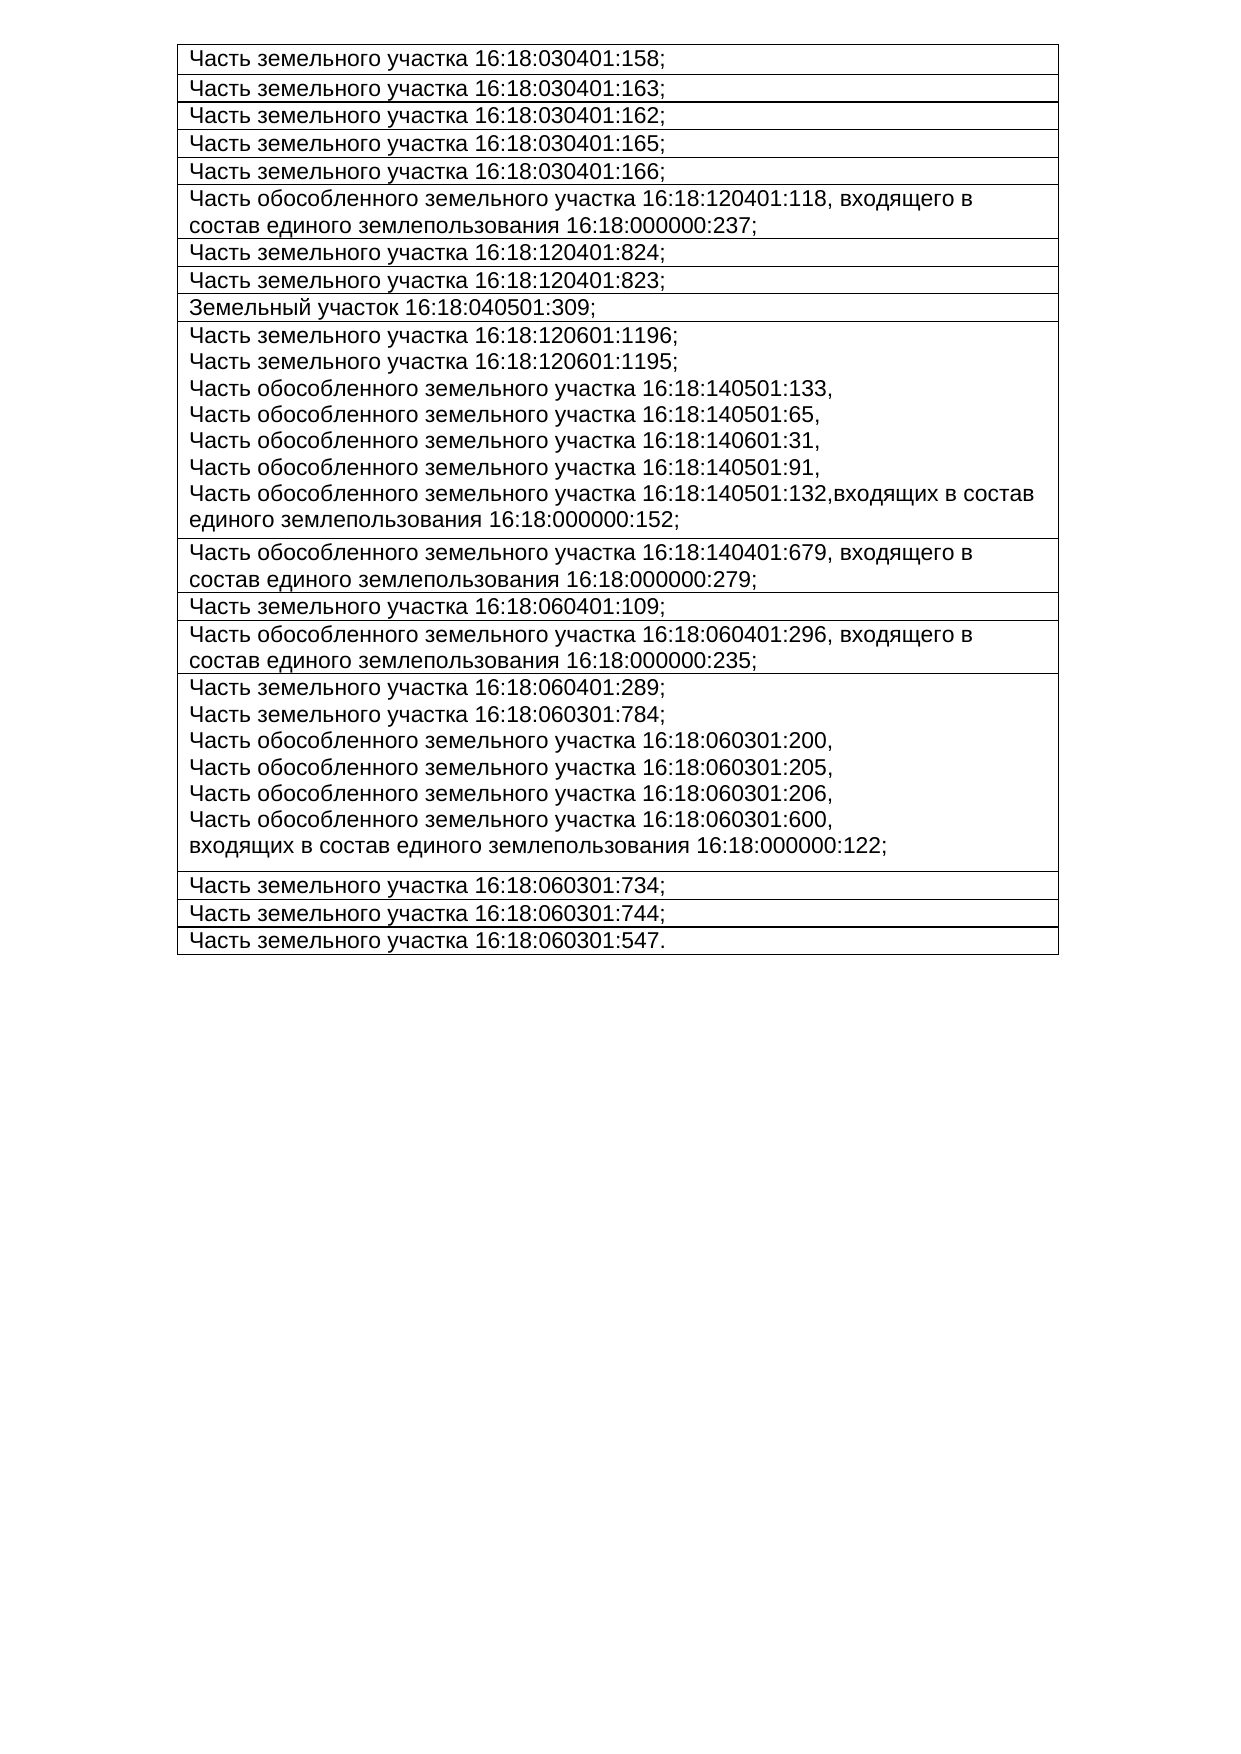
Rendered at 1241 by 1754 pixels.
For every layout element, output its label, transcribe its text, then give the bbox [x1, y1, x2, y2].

table_cell Часть земельного участка 16:18:060301:547. [178, 928, 1058, 954]
table_cell Часть обособленного земельного участка 16:18:140401:679, входящего в состав единого землепользования 16:18:000000:279; [178, 539, 1058, 592]
table_cell Часть земельного участка 16:18:030401:165; [178, 130, 1058, 157]
table_cell Часть земельного участка 16:18:030401:163; [178, 75, 1058, 101]
table_cell Часть земельного участка 16:18:120401:823; [178, 267, 1058, 293]
table_cell Часть земельного участка 16:18:120401:824; [178, 239, 1058, 266]
table_cell Часть земельного участка 16:18:120601:1196; Часть земельного участка 16:18:120601:1195; Часть обособленного земельного участка 16:18:140501:133, Часть обособленного земельного участка 16:18:140501:65, Часть обособленного земельного участка 16:18:140601:31, Часть обособленного земельного участка 16:18:140501:91, Часть обособленного земельного участка 16:18:140501:132,входящих в состав единого землепользования 16:18:000000:152; [178, 322, 1058, 538]
table_cell Часть обособленного земельного участка 16:18:060401:296, входящего в состав единого землепользования 16:18:000000:235; [178, 621, 1058, 673]
table_cell Часть земельного участка 16:18:030401:162; [178, 103, 1058, 129]
table_cell Часть земельного участка 16:18:030401:158; [178, 45, 1058, 74]
table_cell Часть земельного участка 16:18:060301:734; [178, 872, 1058, 899]
table_cell Часть земельного участка 16:18:060401:289; Часть земельного участка 16:18:060301:784; Часть обособленного земельного участка 16:18:060301:200, Часть обособленного земельного участка 16:18:060301:205, Часть обособленного земельного участка 16:18:060301:206, Часть обособленного земельного участка 16:18:060301:600, входящих в состав единого землепользования 16:18:000000:122; [178, 674, 1058, 871]
table_cell Часть земельного участка 16:18:030401:166; [178, 158, 1058, 184]
table_cell Часть земельного участка 16:18:060301:744; [178, 900, 1058, 926]
table_cell Земельный участок 16:18:040501:309; [178, 294, 1058, 321]
table_cell Часть земельного участка 16:18:060401:109; [178, 593, 1058, 619]
table_cell Часть обособленного земельного участка 16:18:120401:118, входящего в состав единого землепользования 16:18:000000:237; [178, 185, 1058, 238]
